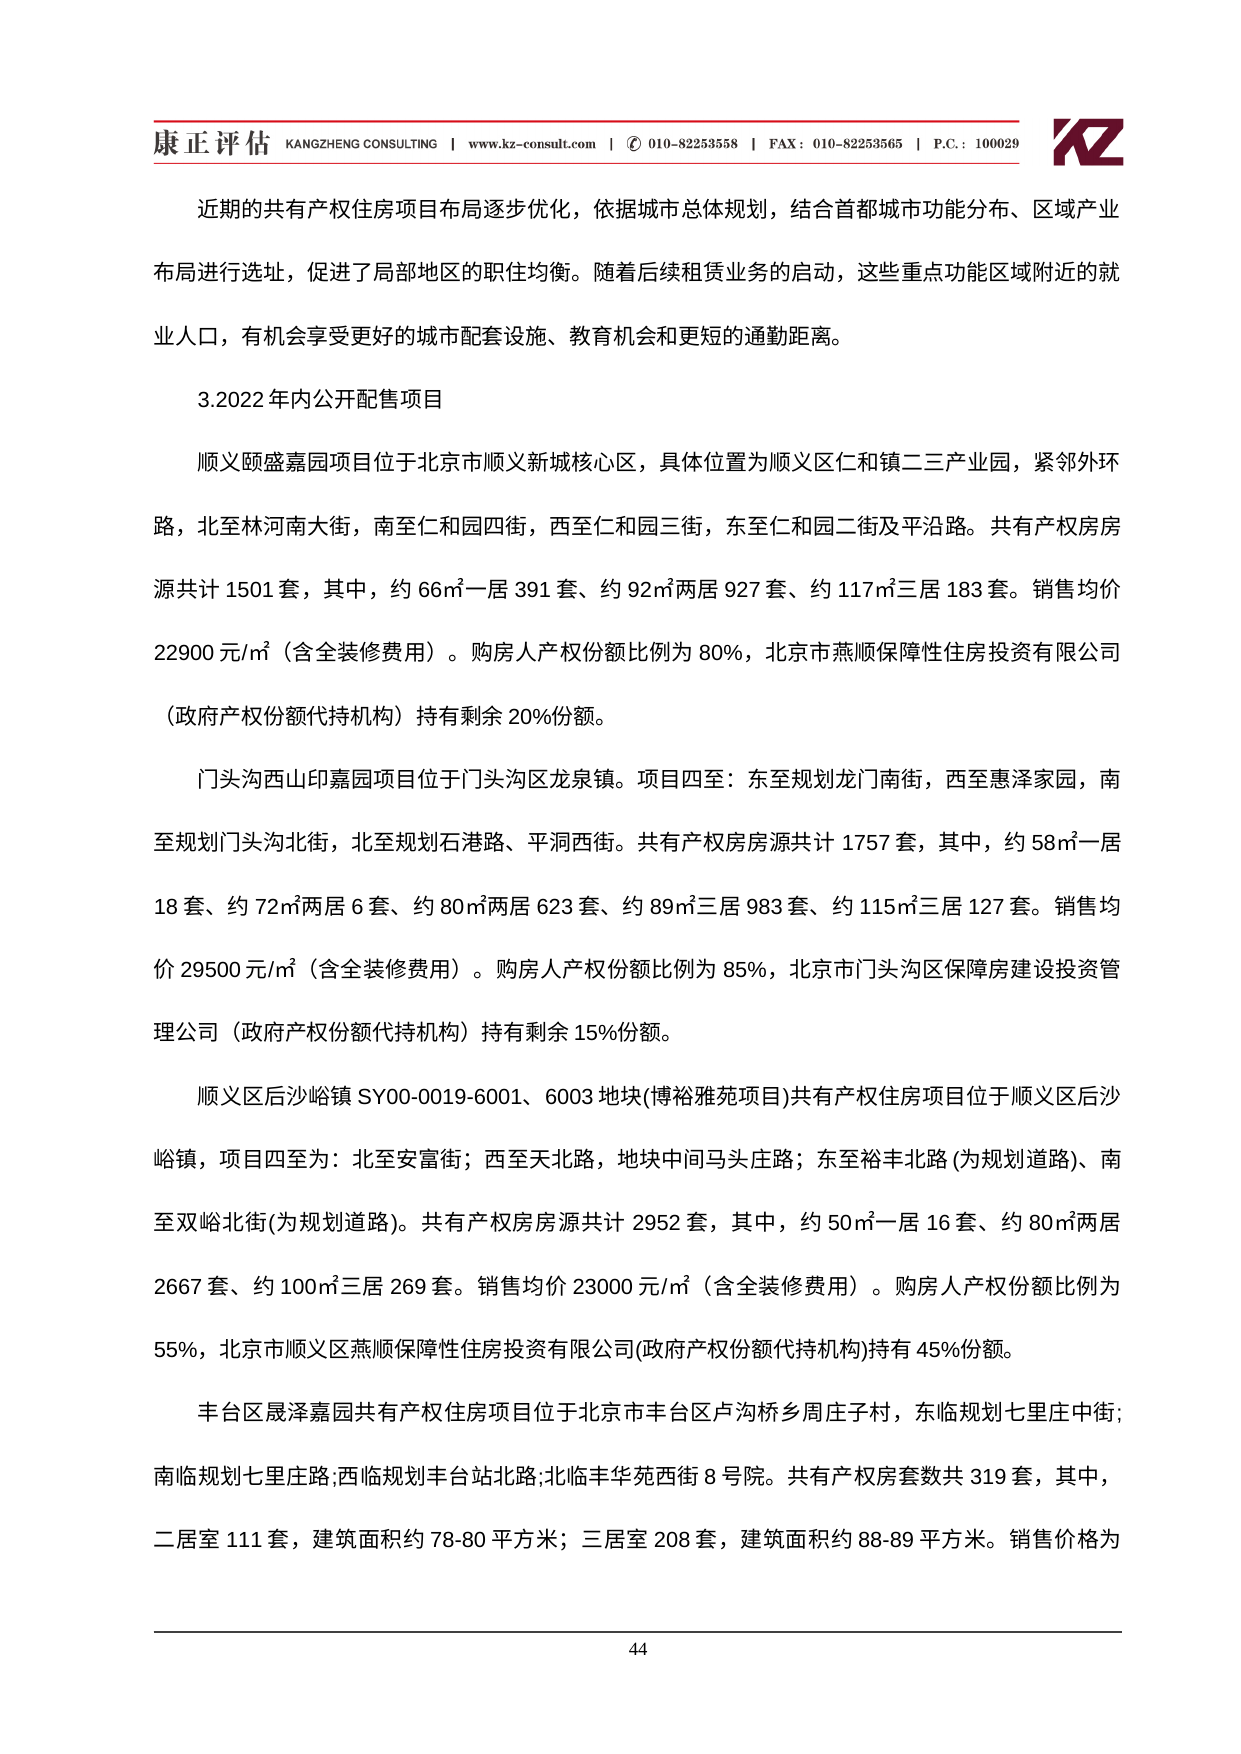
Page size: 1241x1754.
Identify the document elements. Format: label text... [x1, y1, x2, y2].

text 顺义区后沙峪镇SY00-0019-6001、6003地块(博裕雅苑项目)共有产权住房项目位于顺义区后沙峪镇，项目四至为：北至安富街；西至天北路，地块中间马头庄路；东至裕丰北路(为规划道路)、南至双峪北街(为规划道路)。共有产权房房源共计2952套，其中，约50㎡一居16套、约80㎡两居2667套、约100㎡三居269套。销售均价23000元/㎡（含全装修费用）。购房人产权份额比例为55%，北京市顺义区燕顺保障性住房投资有限公司(政府产权份额代持机构)持有45%份额。 [153, 1079, 1122, 1364]
text 顺义颐盛嘉园项目位于北京市顺义新城核心区，具体位置为顺义区仁和镇二三产业园，紧邻外环路，北至林河南大街，南至仁和园四街，西至仁和园三街，东至仁和园二街及平沿路。共有产权房房源共计1501套，其中，约66㎡一居391套、约92㎡两居927套、约117㎡三居183套。销售均价22900元/㎡（含全装修费用）。购房人产权份额比例为80%，北京市燕顺保障性住房投资有限公司（政府产权份额代持机构）持有剩余20%份额。 [153, 445, 1122, 730]
text 门头沟西山印嘉园项目位于门头沟区龙泉镇。项目四至：东至规划龙门南街，西至惠泽家园，南至规划门头沟北街，北至规划石港路、平洞西街。共有产权房房源共计1757套，其中，约58㎡一居18套、约72㎡两居6套、约80㎡两居623套、约89㎡三居983套、约115㎡三居127套。销售均价29500元/㎡（含全装修费用）。购房人产权份额比例为85%，北京市门头沟区保障房建设投资管理公司（政府产权份额代持机构）持有剩余15%份额。 [153, 762, 1122, 1047]
text 近期的共有产权住房项目布局逐步优化，依据城市总体规划，结合首都城市功能分布、区域产业布局进行选址，促进了局部地区的职住均衡。随着后续租赁业务的启动，这些重点功能区域附近的就业人口，有机会享受更好的城市配套设施、教育机会和更短的通勤距离。 [153, 192, 1122, 350]
text 3.2022年内公开配售项目 [153, 382, 1122, 414]
picture [153, 118, 1124, 166]
